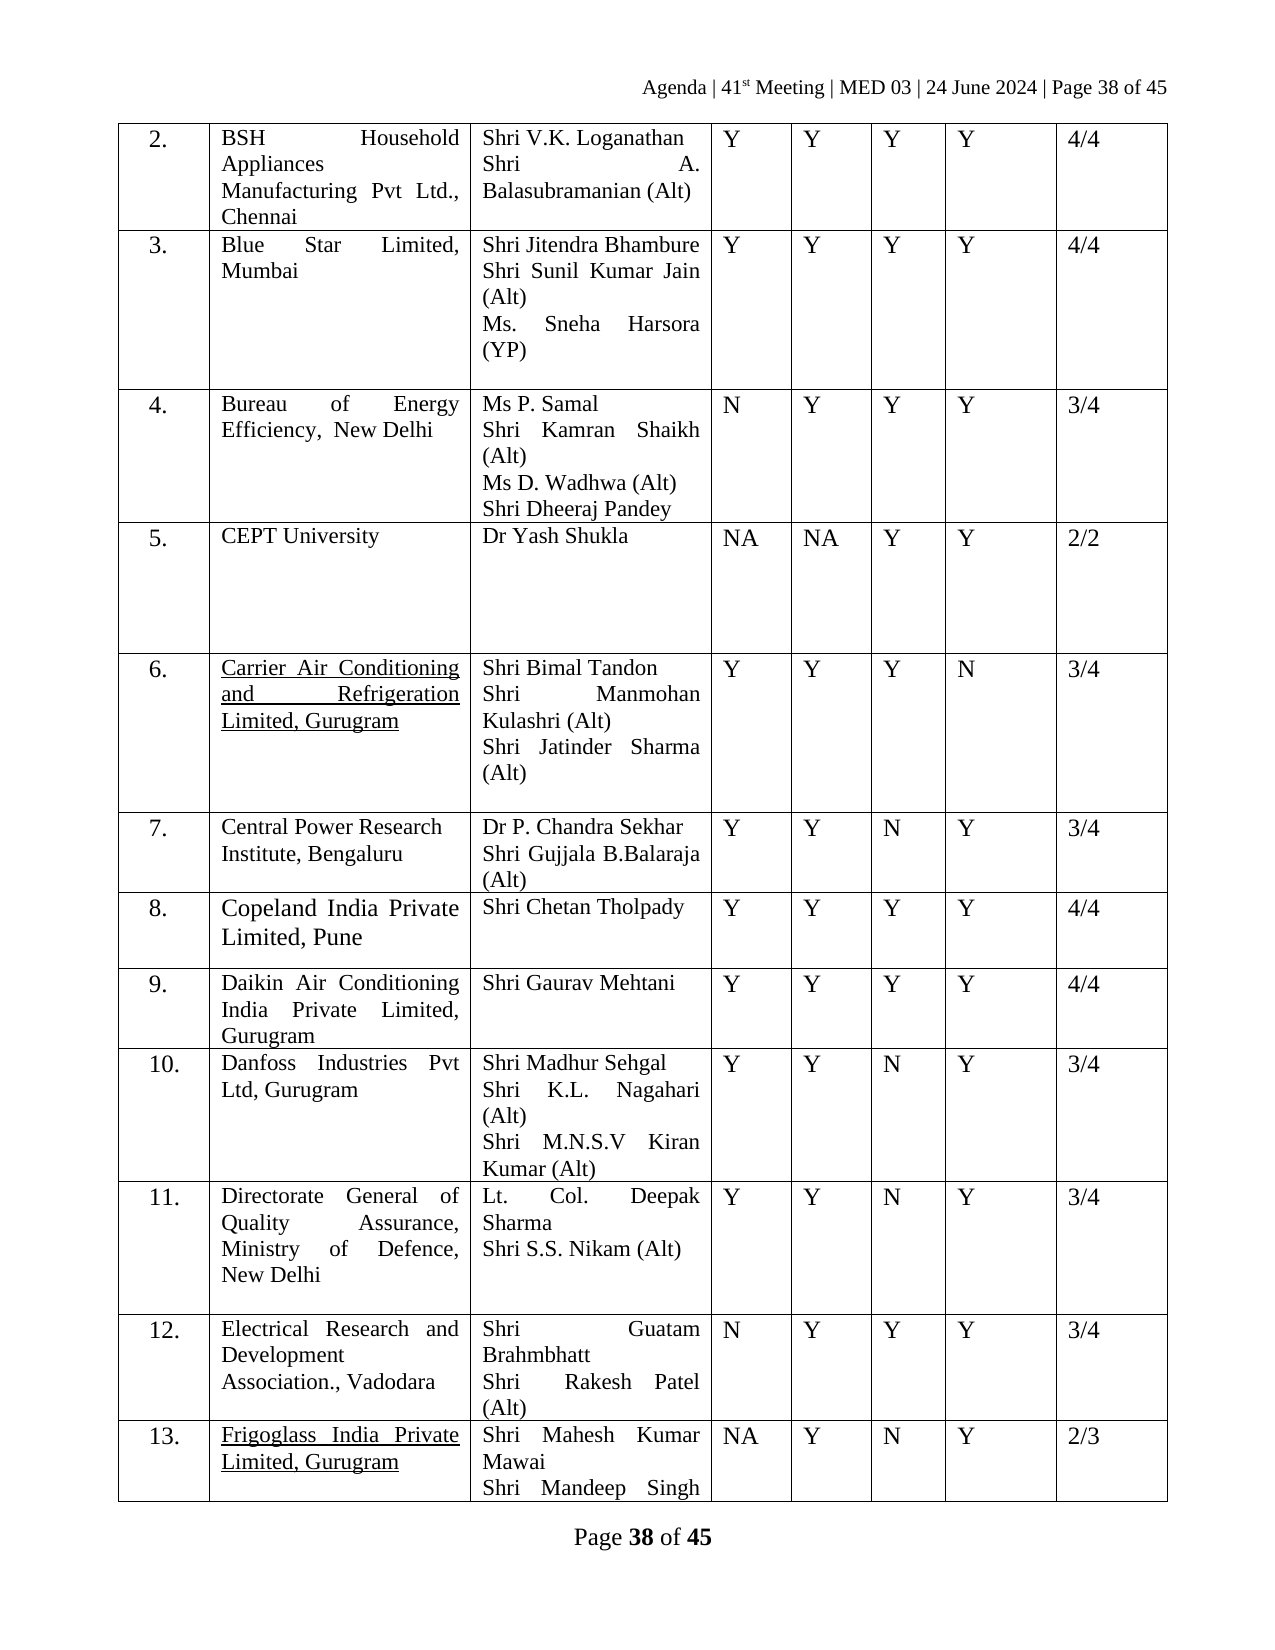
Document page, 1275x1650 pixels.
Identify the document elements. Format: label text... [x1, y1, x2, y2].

table_cell N [946, 654, 1056, 812]
table_cell BSH Household Appliances Manufacturing Pvt Ltd., Chennai [210, 124, 470, 229]
table_cell Y [946, 231, 1056, 389]
table_cell 3/4 [1057, 1049, 1167, 1181]
table_cell [119, 893, 209, 968]
table_cell 3/4 [1057, 654, 1167, 812]
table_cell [210, 1421, 470, 1501]
table_cell Y [792, 969, 871, 1048]
table_cell Y [872, 231, 945, 389]
table_cell 4/4 [1057, 893, 1167, 968]
table_cell Y [792, 1182, 871, 1314]
table_cell 2/2 [1057, 523, 1167, 653]
table_cell Y [792, 654, 871, 812]
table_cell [471, 1421, 711, 1501]
table_cell Dr P. Chandra Sekhar Shri Gujjala B.Balaraja (Alt) [471, 813, 711, 892]
table_cell [119, 1049, 209, 1181]
table_cell Copeland India Private Limited, Pune [210, 893, 470, 968]
table_cell Y [712, 1049, 791, 1181]
table_cell Y [712, 124, 791, 229]
table_cell 3/4 [1057, 813, 1167, 892]
table_cell Electrical Research and Development Association., Vadodara [210, 1315, 470, 1420]
table_cell Y [712, 813, 791, 892]
table_cell Y [792, 893, 871, 968]
table_cell [119, 231, 209, 389]
table_cell Y [946, 1315, 1056, 1420]
table_cell Ms P. Samal Shri Kamran Shaikh (Alt) Ms D. Wadhwa (Alt) Shri Dheeraj Pandey [471, 390, 711, 522]
table_cell Y [792, 390, 871, 522]
table_cell 4/4 [1057, 124, 1167, 229]
table_cell Y [946, 893, 1056, 968]
table_cell Shri Chetan Tholpady [471, 893, 711, 968]
table_cell N [872, 1049, 945, 1181]
table_cell Y [712, 654, 791, 812]
table_cell Y [946, 1421, 1056, 1501]
table_cell Y [792, 231, 871, 389]
table_cell [119, 390, 209, 522]
table_cell N [712, 390, 791, 522]
table_cell Directorate General of Quality Assurance, Ministry of Defence, New Delhi [210, 1182, 470, 1314]
table_cell 3/4 [1057, 1182, 1167, 1314]
table_cell N [872, 1182, 945, 1314]
table_cell Y [792, 124, 871, 229]
table_cell [119, 124, 209, 229]
table_cell Danfoss Industries Pvt Ltd, Gurugram [210, 1049, 470, 1181]
table_cell Y [712, 893, 791, 968]
table_cell Y [946, 523, 1056, 653]
table_cell Shri Jitendra Bhambure Shri Sunil Kumar Jain (Alt) Ms. Sneha Harsora (YP) [471, 231, 711, 389]
table_cell Central Power Research Institute, Bengaluru [210, 813, 470, 892]
table_cell Shri V.K. Loganathan Shri A. Balasubramanian (Alt) [471, 124, 711, 229]
table_cell [119, 969, 209, 1048]
table_cell Daikin Air Conditioning India Private Limited, Gurugram [210, 969, 470, 1048]
table_cell [119, 1182, 209, 1314]
table_cell N [712, 1315, 791, 1420]
table_cell Y [712, 969, 791, 1048]
table_cell Blue Star Limited, Mumbai [210, 231, 470, 389]
table_cell Y [792, 1049, 871, 1181]
table_cell Y [946, 813, 1056, 892]
table_cell Dr Yash Shukla [471, 523, 711, 653]
table_cell 3/4 [1057, 1315, 1167, 1420]
table_cell [119, 813, 209, 892]
table_cell 2/3 [1057, 1421, 1167, 1501]
table_cell Y [946, 390, 1056, 522]
table_cell Shri Guatam Brahmbhatt Shri Rakesh Patel (Alt) [471, 1315, 711, 1420]
table_cell NA [712, 1421, 791, 1501]
table_cell Y [946, 124, 1056, 229]
table_cell [119, 1315, 209, 1420]
table_cell Y [712, 231, 791, 389]
table_cell Y [872, 523, 945, 653]
table_cell Y [946, 969, 1056, 1048]
table_cell Y [792, 813, 871, 892]
table_cell 4/4 [1057, 969, 1167, 1048]
table_cell [119, 654, 209, 812]
table_cell Y [792, 1315, 871, 1420]
table_cell CEPT University [210, 523, 470, 653]
table_cell 3/4 [1057, 390, 1167, 522]
table_cell Y [872, 893, 945, 968]
table_cell Shri Bimal Tandon Shri Manmohan Kulashri (Alt) Shri Jatinder Sharma (Alt) [471, 654, 711, 812]
table_cell Y [872, 969, 945, 1048]
table_cell Y [946, 1049, 1056, 1181]
table_cell Y [946, 1182, 1056, 1314]
table_cell NA [712, 523, 791, 653]
table_cell 4/4 [1057, 231, 1167, 389]
table_cell Y [872, 124, 945, 229]
table_cell Shri Gaurav Mehtani [471, 969, 711, 1048]
table_cell Shri Madhur Sehgal Shri K.L. Nagahari (Alt) Shri M.N.S.V Kiran Kumar (Alt) [471, 1049, 711, 1181]
table_cell Y [872, 390, 945, 522]
table_cell Y [872, 654, 945, 812]
table_cell [119, 523, 209, 653]
table_cell Carrier Air Conditioning and Refrigeration Limited, Gurugram [210, 654, 470, 812]
table_cell Y [792, 1421, 871, 1501]
table_cell Y [712, 1182, 791, 1314]
table_cell Bureau of Energy Efficiency, New Delhi [210, 390, 470, 522]
table_cell N [872, 813, 945, 892]
table_cell [119, 1421, 209, 1501]
table_cell Y [872, 1315, 945, 1420]
table_cell Lt. Col. Deepak Sharma Shri S.S. Nikam (Alt) [471, 1182, 711, 1314]
table_cell N [872, 1421, 945, 1501]
table_cell NA [792, 523, 871, 653]
